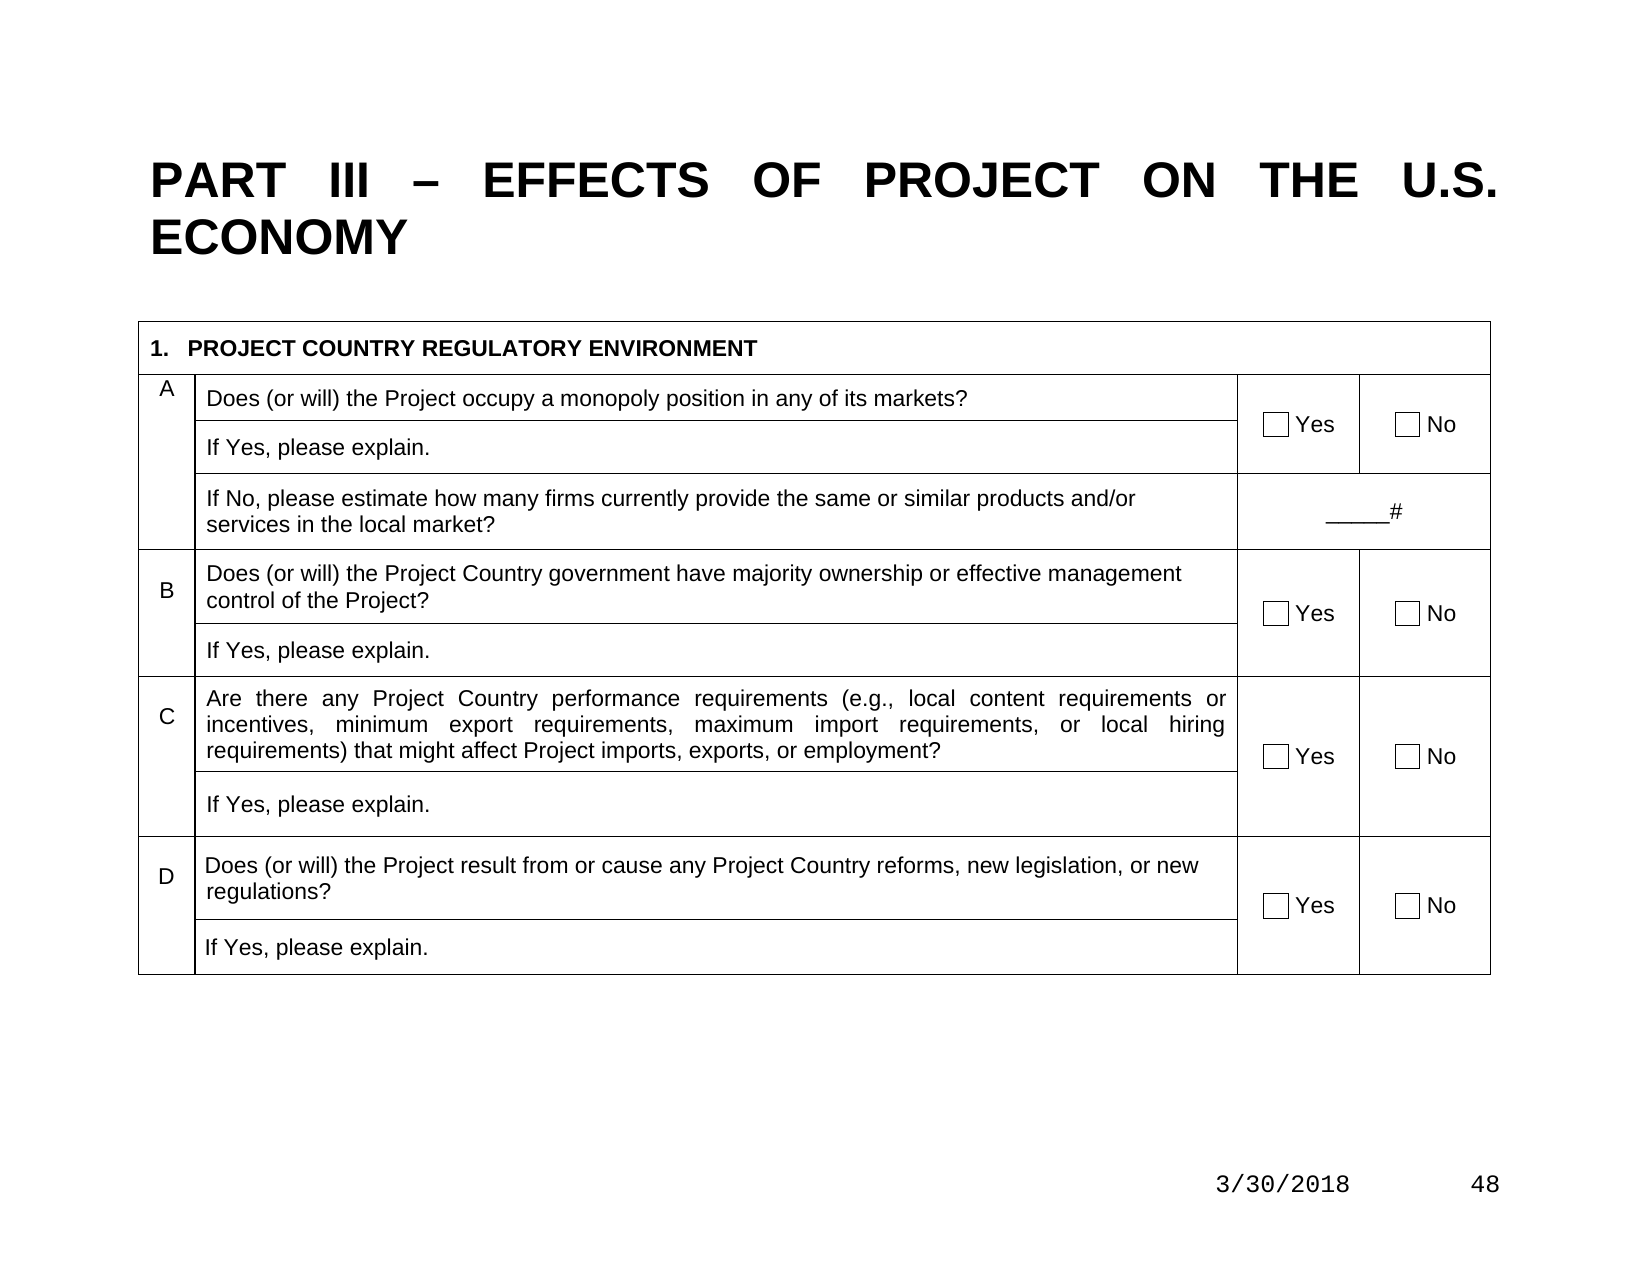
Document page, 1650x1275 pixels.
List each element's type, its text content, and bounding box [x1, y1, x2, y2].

table_cell Yes [1238, 550, 1359, 676]
table_cell D [139, 837, 194, 974]
table_cell C [139, 677, 194, 836]
table_cell Yes [1238, 837, 1359, 974]
table_cell If Yes, please explain. [196, 772, 1237, 836]
table_cell If No, please estimate how many firms currently provide the same or similar products and/or services in the local market? [196, 474, 1237, 549]
table_cell No [1360, 550, 1490, 676]
table_cell No [1360, 375, 1490, 472]
table_cell If Yes, please explain. [196, 624, 1237, 676]
table_cell Yes [1238, 375, 1359, 472]
table_cell No [1360, 837, 1490, 974]
table_cell Does (or will) the Project result from or cause any Project Country reforms, new legislation, or new regulations? [196, 837, 1237, 919]
table_cell Does (or will) the Project occupy a monopoly position in any of its markets? [196, 375, 1237, 420]
table_cell Yes [1238, 677, 1359, 836]
table_header PROJECT COUNTRY REGULATORY ENVIRONMENT [139, 322, 1490, 374]
table_cell Are there any Project Country performance requirements (e.g., local content requirements or incentives, minimum export requirements, maximum import requirements, or local hiring requirements) that might affect Project imports, exports, or employment? [196, 677, 1237, 771]
table_cell If Yes, please explain. [196, 421, 1237, 472]
table_cell _____# [1238, 474, 1490, 549]
table_cell Does (or will) the Project Country government have majority ownership or effective management control of the Project? [196, 550, 1237, 623]
text PART III – EFFECTS OF PROJECT ON THE U.S. ECONOMY [150, 150, 1500, 265]
table_cell No [1360, 677, 1490, 836]
table_cell B [139, 550, 194, 676]
table_cell A [139, 375, 194, 549]
table_cell If Yes, please explain. [196, 920, 1237, 974]
